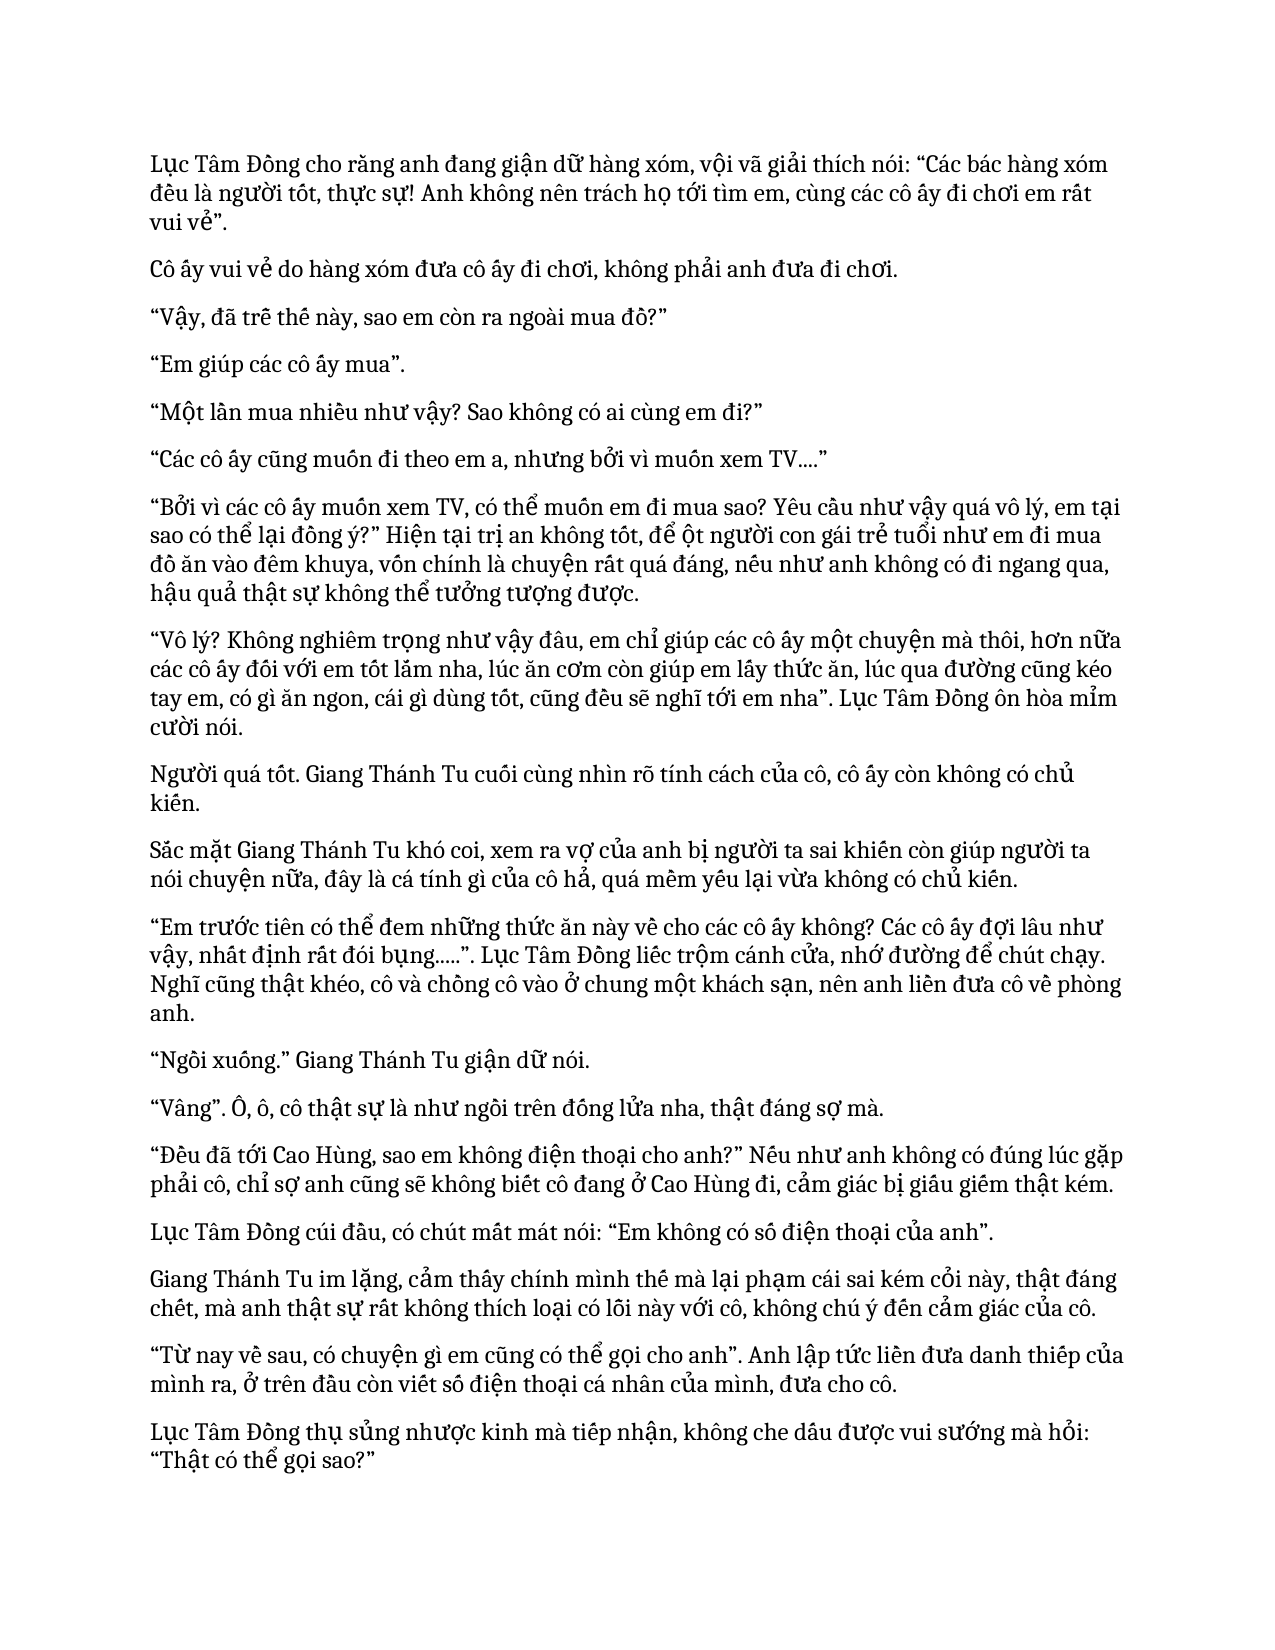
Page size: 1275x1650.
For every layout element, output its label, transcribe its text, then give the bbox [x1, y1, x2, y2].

text “Vậy, đã trễ thế này, sao em còn ra ngoài mua đồ?” [150, 302, 1125, 331]
text “Em trước tiên có thể đem những thức ăn này về cho các cô ấy không? Các cô ấy đợi lâu như vậy, nhất định rất đói bụng.....”. Lục Tâm Đồng liếc trộm cánh cửa, nhớ đường để chút chạy. Nghĩ cũng thật khéo, cô và chồng cô vào ở chung một khách sạn, nên anh liền đưa cô về phòng anh. [150, 912, 1125, 1027]
text “Vâng”. Ô, ô, cô thật sự là như ngồi trên đống lửa nha, thật đáng sợ mà. [150, 1094, 1125, 1122]
text “Từ nay về sau, có chuyện gì em cũng có thể gọi cho anh”. Anh lập tức liền đưa danh thiếp của mình ra, ở trên đầu còn viết số điện thoại cá nhân của mình, đưa cho cô. [150, 1341, 1125, 1399]
text Sắc mặt Giang Thánh Tu khó coi, xem ra vợ của anh bị người ta sai khiến còn giúp người ta nói chuyện nữa, đây là cá tính gì của cô hả, quá mềm yếu lại vừa không có chủ kiến. [150, 836, 1125, 894]
text Cô ấy vui vẻ do hàng xóm đưa cô ấy đi chơi, không phải anh đưa đi chơi. [150, 255, 1125, 284]
text Người quá tốt. Giang Thánh Tu cuối cùng nhìn rõ tính cách của cô, cô ấy còn không có chủ kiến. [150, 760, 1125, 817]
text Lục Tâm Đồng cho rằng anh đang giận dữ hàng xóm, vội vã giải thích nói: “Các bác hàng xóm đều là người tốt, thực sự! Anh không nên trách họ tới tìm em, cùng các cô ấy đi chơi em rất vui vẻ”. [150, 150, 1125, 236]
text “Em giúp các cô ấy mua”. [150, 350, 1125, 379]
text “Vô lý? Không nghiêm trọng như vậy đâu, em chỉ giúp các cô ấy một chuyện mà thôi, hơn nữa các cô ấy đối với em tốt lắm nha, lúc ăn cơm còn giúp em lấy thức ăn, lúc qua đường cũng kéo tay em, có gì ăn ngon, cái gì dùng tốt, cũng đều sẽ nghĩ tới em nha”. Lục Tâm Đồng ôn hòa mỉm cười nói. [150, 626, 1125, 741]
text “Bởi vì các cô ấy muốn xem TV, có thể muốn em đi mua sao? Yêu cầu như vậy quá vô lý, em tại sao có thể lại đồng ý?” Hiện tại trị an không tốt, để ột người con gái trẻ tuổi như em đi mua đồ ăn vào đêm khuya, vốn chính là chuyện rất quá đáng, nếu như anh không có đi ngang qua, hậu quả thật sự không thể tưởng tượng được. [150, 492, 1125, 607]
text “Một lần mua nhiều như vậy? Sao không có ai cùng em đi?” [150, 397, 1125, 426]
text “Các cô ấy cũng muốn đi theo em a, nhưng bởi vì muốn xem TV....” [150, 445, 1125, 474]
text “Đều đã tới Cao Hùng, sao em không điện thoại cho anh?” Nếu như anh không có đúng lúc gặp phải cô, chỉ sợ anh cũng sẽ không biết cô đang ở Cao Hùng đi, cảm giác bị giấu giếm thật kém. [150, 1141, 1125, 1199]
text “Ngồi xuống.” Giang Thánh Tu giận dữ nói. [150, 1046, 1125, 1075]
text Lục Tâm Đồng thụ sủng nhược kinh mà tiếp nhận, không che dấu được vui sướng mà hỏi: “Thật có thể gọi sao?” [150, 1417, 1125, 1475]
text Lục Tâm Đồng cúi đầu, có chút mất mát nói: “Em không có số điện thoại của anh”. [150, 1217, 1125, 1246]
text Giang Thánh Tu im lặng, cảm thấy chính mình thế mà lại phạm cái sai kém cỏi này, thật đáng chết, mà anh thật sự rất không thích loại có lỗi này với cô, không chú ý đến cảm giác của cô. [150, 1265, 1125, 1322]
